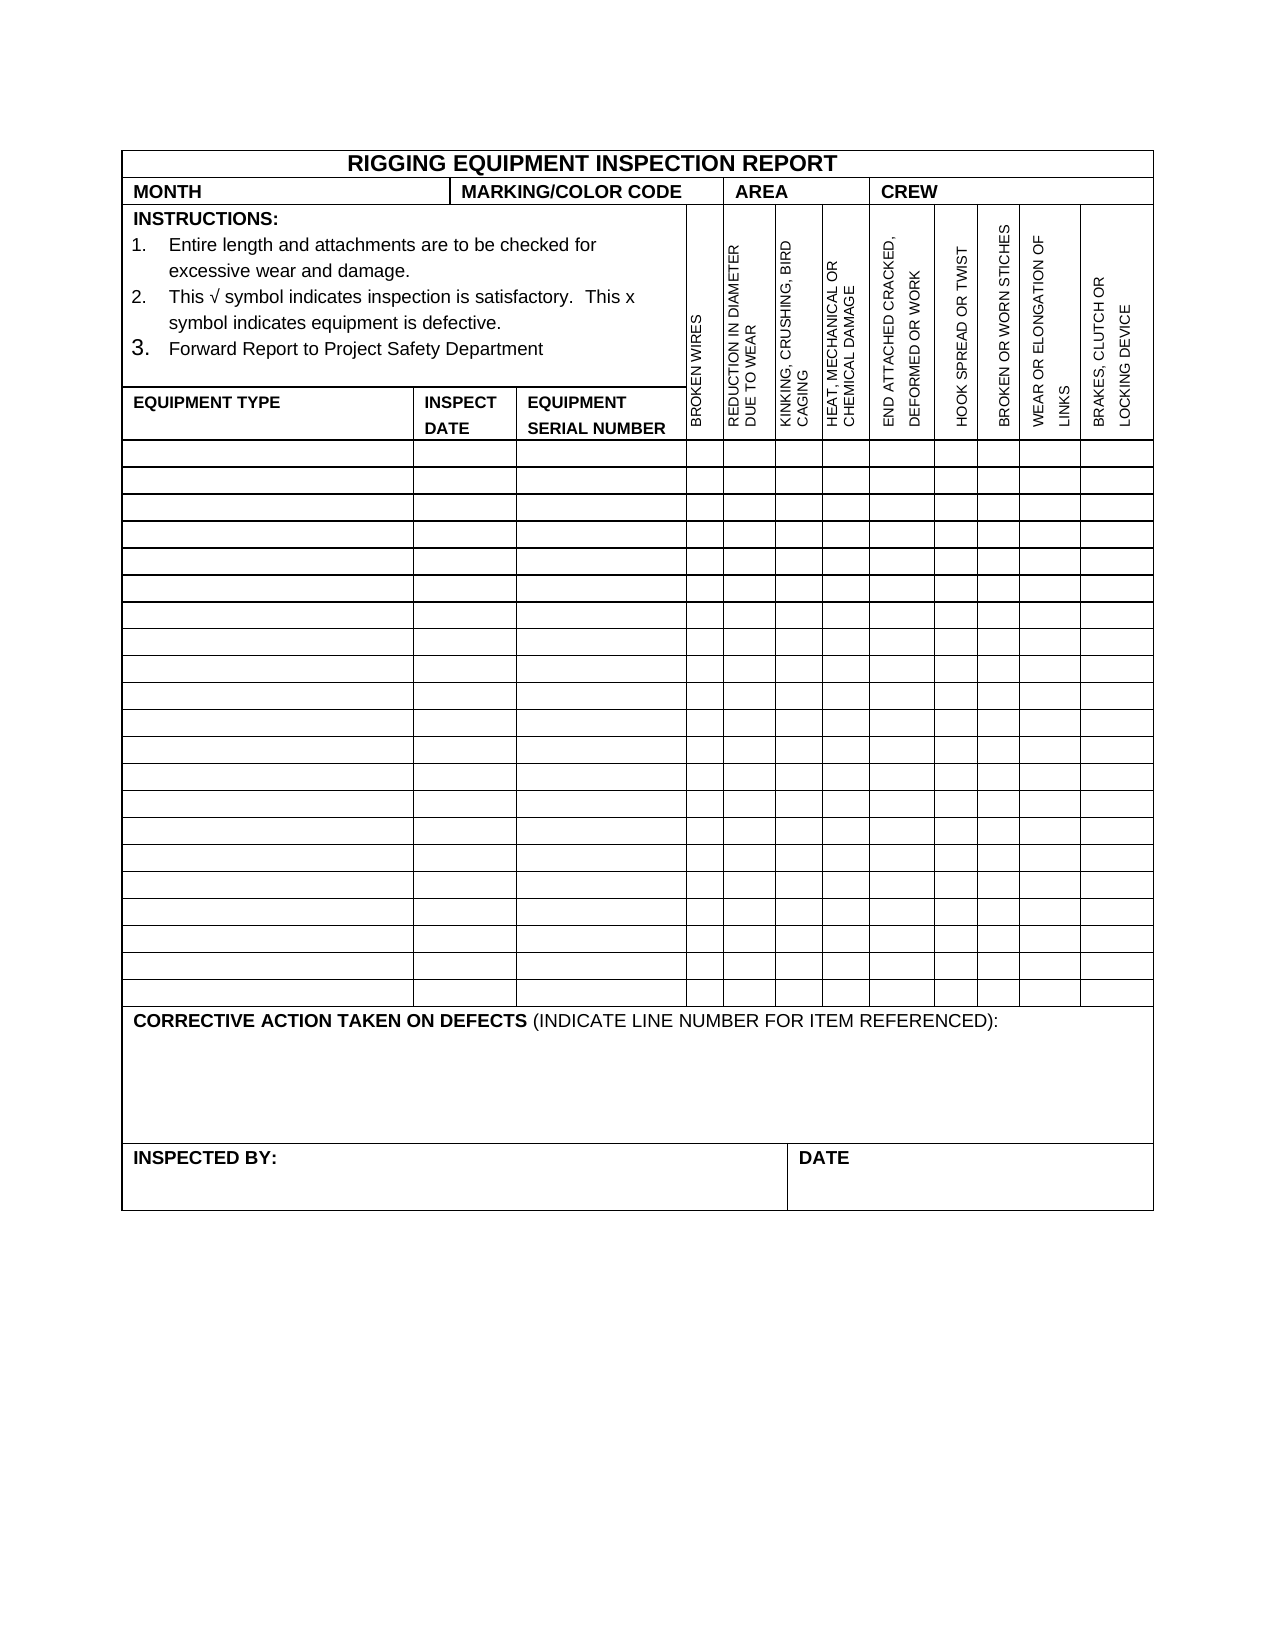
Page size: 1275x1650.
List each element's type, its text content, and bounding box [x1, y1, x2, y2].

table_cell [724, 576, 775, 601]
table_cell [517, 845, 686, 871]
table_cell [123, 818, 413, 844]
table_cell [935, 953, 977, 979]
table_cell [517, 926, 686, 952]
table_cell [870, 818, 934, 844]
table_cell [1020, 818, 1080, 844]
table_cell INSPECTED BY: [123, 1144, 787, 1210]
table_cell [823, 629, 869, 655]
table_cell [978, 441, 1019, 466]
table_cell [517, 683, 686, 709]
table_cell BROKEN WIRES [687, 205, 723, 439]
table_cell [123, 576, 413, 601]
table_cell [123, 926, 413, 952]
table_cell [724, 764, 775, 790]
table_cell INSPECT DATE [414, 388, 516, 439]
table_cell [1081, 899, 1153, 925]
table_cell [776, 764, 822, 790]
table_cell [687, 980, 723, 1006]
table_cell [776, 818, 822, 844]
table_cell [123, 603, 413, 628]
table_cell [1081, 926, 1153, 952]
table_cell [978, 845, 1019, 871]
table_cell [123, 953, 413, 979]
table_cell [823, 495, 869, 520]
table_cell [517, 656, 686, 682]
table_cell EQUIPMENT SERIAL NUMBER [517, 388, 686, 439]
table_cell [823, 953, 869, 979]
table_cell [1081, 710, 1153, 736]
table_cell [823, 926, 869, 952]
table_cell [517, 872, 686, 898]
table_cell [870, 764, 934, 790]
table_cell [724, 791, 775, 817]
table_cell [724, 737, 775, 763]
table_cell [1020, 899, 1080, 925]
table_cell [870, 549, 934, 574]
table_cell [724, 926, 775, 952]
table_cell [870, 629, 934, 655]
table_cell [776, 737, 822, 763]
table_cell [724, 441, 775, 466]
table_cell [724, 818, 775, 844]
table_cell [935, 522, 977, 547]
table_cell [414, 656, 516, 682]
table_cell [935, 629, 977, 655]
table_cell [823, 683, 869, 709]
table_cell [776, 953, 822, 979]
table_cell MONTH [123, 178, 449, 204]
table_cell [1081, 522, 1153, 547]
table_cell [1020, 791, 1080, 817]
table_cell [1020, 603, 1080, 628]
table_cell [1081, 656, 1153, 682]
table_cell [978, 872, 1019, 898]
table_cell WEAR OR ELONGATION OF LINKS [1020, 205, 1080, 439]
table_cell [978, 629, 1019, 655]
table_cell [823, 603, 869, 628]
table_cell [123, 791, 413, 817]
table_cell [1020, 872, 1080, 898]
table_cell KINKING, CRUSHING, BIRD CAGING [776, 205, 822, 439]
table_cell [724, 845, 775, 871]
table_cell [978, 818, 1019, 844]
table_cell [414, 710, 516, 736]
table_cell [823, 576, 869, 601]
table_cell [123, 899, 413, 925]
table_cell [776, 603, 822, 628]
table_cell [414, 926, 516, 952]
table_cell [978, 576, 1019, 601]
table_cell [123, 522, 413, 547]
table_cell [870, 441, 934, 466]
table_cell [870, 522, 934, 547]
table_cell [978, 656, 1019, 682]
table_cell [776, 926, 822, 952]
table_cell [687, 549, 723, 574]
table_cell [776, 683, 822, 709]
table_cell [935, 468, 977, 493]
table_cell [1081, 845, 1153, 871]
table_cell [724, 683, 775, 709]
table_cell [687, 629, 723, 655]
table_cell [517, 603, 686, 628]
table_cell [1020, 764, 1080, 790]
table_cell [823, 764, 869, 790]
table_cell [687, 710, 723, 736]
table_cell [935, 710, 977, 736]
table_cell [1020, 683, 1080, 709]
table_cell [823, 845, 869, 871]
table_cell [935, 576, 977, 601]
table_cell [870, 791, 934, 817]
table_cell [414, 980, 516, 1006]
table_cell [776, 549, 822, 574]
table_cell [870, 899, 934, 925]
table_cell [978, 926, 1019, 952]
table_cell [414, 791, 516, 817]
table_cell [823, 710, 869, 736]
table_cell [776, 629, 822, 655]
table_cell [724, 656, 775, 682]
table_cell [776, 980, 822, 1006]
table_cell [1081, 576, 1153, 601]
table_cell [823, 818, 869, 844]
table_cell [870, 495, 934, 520]
table_cell [935, 683, 977, 709]
table_cell [123, 683, 413, 709]
table_cell [776, 495, 822, 520]
table_cell [687, 845, 723, 871]
table_cell [123, 629, 413, 655]
table_cell [823, 468, 869, 493]
table_cell [1081, 791, 1153, 817]
table_cell [1081, 980, 1153, 1006]
table_cell END ATTACHED CRACKED, DEFORMED OR WORK [870, 205, 934, 439]
table_cell [517, 549, 686, 574]
table_cell [776, 468, 822, 493]
table_cell [517, 710, 686, 736]
table_cell [935, 926, 977, 952]
table_cell [1020, 845, 1080, 871]
table_cell [687, 791, 723, 817]
table_cell [1081, 872, 1153, 898]
table_cell [687, 603, 723, 628]
table_cell [687, 737, 723, 763]
table_cell [1081, 764, 1153, 790]
table_cell [823, 899, 869, 925]
table_cell [517, 576, 686, 601]
table_cell [414, 953, 516, 979]
table_cell HEAT, MECHANICAL OR CHEMICAL DAMAGE [823, 205, 869, 439]
table_cell [823, 791, 869, 817]
table_cell [935, 441, 977, 466]
table_cell [517, 953, 686, 979]
table_cell [1081, 603, 1153, 628]
table_cell EQUIPMENT TYPE [123, 388, 413, 439]
table_cell [935, 549, 977, 574]
table_cell [1081, 683, 1153, 709]
table_cell [517, 791, 686, 817]
table_cell [935, 899, 977, 925]
table_cell [935, 656, 977, 682]
table_cell [517, 899, 686, 925]
table_cell [870, 872, 934, 898]
table_cell [870, 468, 934, 493]
table_cell [123, 710, 413, 736]
table_cell [1020, 710, 1080, 736]
table_cell [724, 629, 775, 655]
table_cell [517, 764, 686, 790]
table_cell [517, 818, 686, 844]
table_cell [870, 603, 934, 628]
table_cell [978, 522, 1019, 547]
table_cell [776, 845, 822, 871]
table_cell [978, 710, 1019, 736]
table_cell [414, 683, 516, 709]
table_cell [687, 576, 723, 601]
table_cell [123, 468, 413, 493]
table_cell [1081, 737, 1153, 763]
table_cell [1081, 468, 1153, 493]
table_cell [823, 522, 869, 547]
table_cell [823, 980, 869, 1006]
table_cell [1020, 737, 1080, 763]
table_cell [123, 656, 413, 682]
table_cell [935, 495, 977, 520]
table_cell [935, 872, 977, 898]
table_cell [870, 576, 934, 601]
table_cell [724, 603, 775, 628]
table_cell [687, 468, 723, 493]
table_header RIGGING EQUIPMENT INSPECTION REPORT [123, 151, 1153, 177]
table_cell [870, 953, 934, 979]
table_cell [687, 522, 723, 547]
table_cell [123, 872, 413, 898]
table_cell [517, 441, 686, 466]
table_cell [517, 737, 686, 763]
table_cell [414, 603, 516, 628]
table_cell [1020, 495, 1080, 520]
table_cell [978, 603, 1019, 628]
table_cell [978, 791, 1019, 817]
table_cell [823, 549, 869, 574]
table_cell [687, 872, 723, 898]
table_cell [935, 737, 977, 763]
table_cell [1020, 549, 1080, 574]
table_cell [724, 980, 775, 1006]
table_cell [870, 926, 934, 952]
table_cell [935, 818, 977, 844]
table_cell [123, 845, 413, 871]
table_cell [776, 791, 822, 817]
table_cell [978, 980, 1019, 1006]
table_cell [978, 495, 1019, 520]
table_cell [687, 441, 723, 466]
table_cell [414, 818, 516, 844]
table_cell [1081, 495, 1153, 520]
table_cell [724, 522, 775, 547]
table_cell [978, 899, 1019, 925]
table_cell [935, 980, 977, 1006]
table_cell [870, 845, 934, 871]
table_cell [1020, 468, 1080, 493]
table_cell [935, 845, 977, 871]
table_cell [414, 737, 516, 763]
table_cell [123, 549, 413, 574]
table_cell [776, 710, 822, 736]
table_cell [414, 522, 516, 547]
table_cell [724, 468, 775, 493]
table_cell [776, 899, 822, 925]
table_cell DATE [788, 1144, 1153, 1210]
table_cell [724, 899, 775, 925]
table_cell [978, 683, 1019, 709]
table_cell [1020, 926, 1080, 952]
table_cell [1081, 818, 1153, 844]
table_cell MARKING/COLOR CODE [451, 178, 723, 204]
table_cell [870, 683, 934, 709]
table_cell [978, 737, 1019, 763]
table_cell [123, 495, 413, 520]
table_cell [1020, 441, 1080, 466]
table_cell [414, 629, 516, 655]
table_cell [935, 764, 977, 790]
table_cell [414, 764, 516, 790]
table_cell [978, 764, 1019, 790]
table_cell [935, 603, 977, 628]
table_cell [776, 522, 822, 547]
table_cell [724, 710, 775, 736]
table_cell [1020, 522, 1080, 547]
table_cell [978, 549, 1019, 574]
table_cell [687, 818, 723, 844]
table_cell [414, 549, 516, 574]
table_cell [870, 737, 934, 763]
table_cell [1020, 656, 1080, 682]
table_cell INSTRUCTIONS: Entire length and attachments are to be checked for excessive wear and damage. This √ symbol indicates inspection is satisfactory. This x symbol indicates equipment is defective. 3. Forward Report to Project Safety Department [123, 205, 686, 386]
table_cell [1081, 953, 1153, 979]
table_cell [414, 576, 516, 601]
table_cell [823, 441, 869, 466]
table_cell CREW [870, 178, 1153, 204]
table_cell [978, 953, 1019, 979]
table_cell [978, 468, 1019, 493]
table_cell [123, 980, 413, 1006]
table_cell [776, 656, 822, 682]
table_cell [687, 764, 723, 790]
table_cell [123, 737, 413, 763]
table_cell [870, 656, 934, 682]
table_cell [1020, 980, 1080, 1006]
table_cell [724, 872, 775, 898]
table_cell [823, 656, 869, 682]
table_cell [776, 441, 822, 466]
table_cell AREA [724, 178, 869, 204]
table_cell [687, 683, 723, 709]
table_cell [687, 656, 723, 682]
table_cell [414, 441, 516, 466]
table_cell [776, 576, 822, 601]
table_cell [1081, 549, 1153, 574]
table_cell HOOK SPREAD OR TWIST [935, 205, 977, 439]
table_cell [517, 522, 686, 547]
table_cell [414, 468, 516, 493]
table_cell [776, 872, 822, 898]
table_cell [687, 953, 723, 979]
table_cell [870, 710, 934, 736]
table_cell [935, 791, 977, 817]
table_cell [123, 764, 413, 790]
table_cell [414, 495, 516, 520]
table_cell BROKEN OR WORN STICHES [978, 205, 1019, 439]
table_cell [724, 549, 775, 574]
table_cell [1081, 629, 1153, 655]
table_cell [517, 468, 686, 493]
table_cell [414, 872, 516, 898]
table_cell REDUCTION IN DIAMETER DUE TO WEAR [724, 205, 775, 439]
table_cell [724, 953, 775, 979]
table_cell [1020, 953, 1080, 979]
table_cell [1081, 441, 1153, 466]
table_cell [687, 899, 723, 925]
table_cell [1020, 629, 1080, 655]
table_cell [687, 926, 723, 952]
table_cell [414, 845, 516, 871]
table_cell CORRECTIVE ACTION TAKEN ON DEFECTS (INDICATE LINE NUMBER FOR ITEM REFERENCED): [123, 1007, 1153, 1143]
table_cell [687, 495, 723, 520]
table_cell [724, 495, 775, 520]
table_cell [123, 441, 413, 466]
table_cell [823, 737, 869, 763]
table_cell [414, 899, 516, 925]
table_cell [870, 980, 934, 1006]
table_cell [517, 980, 686, 1006]
table_cell [517, 495, 686, 520]
table_cell [823, 872, 869, 898]
table_cell [1020, 576, 1080, 601]
table_cell BRAKES, CLUTCH OR LOCKING DEVICE [1081, 205, 1153, 439]
table_cell [517, 629, 686, 655]
